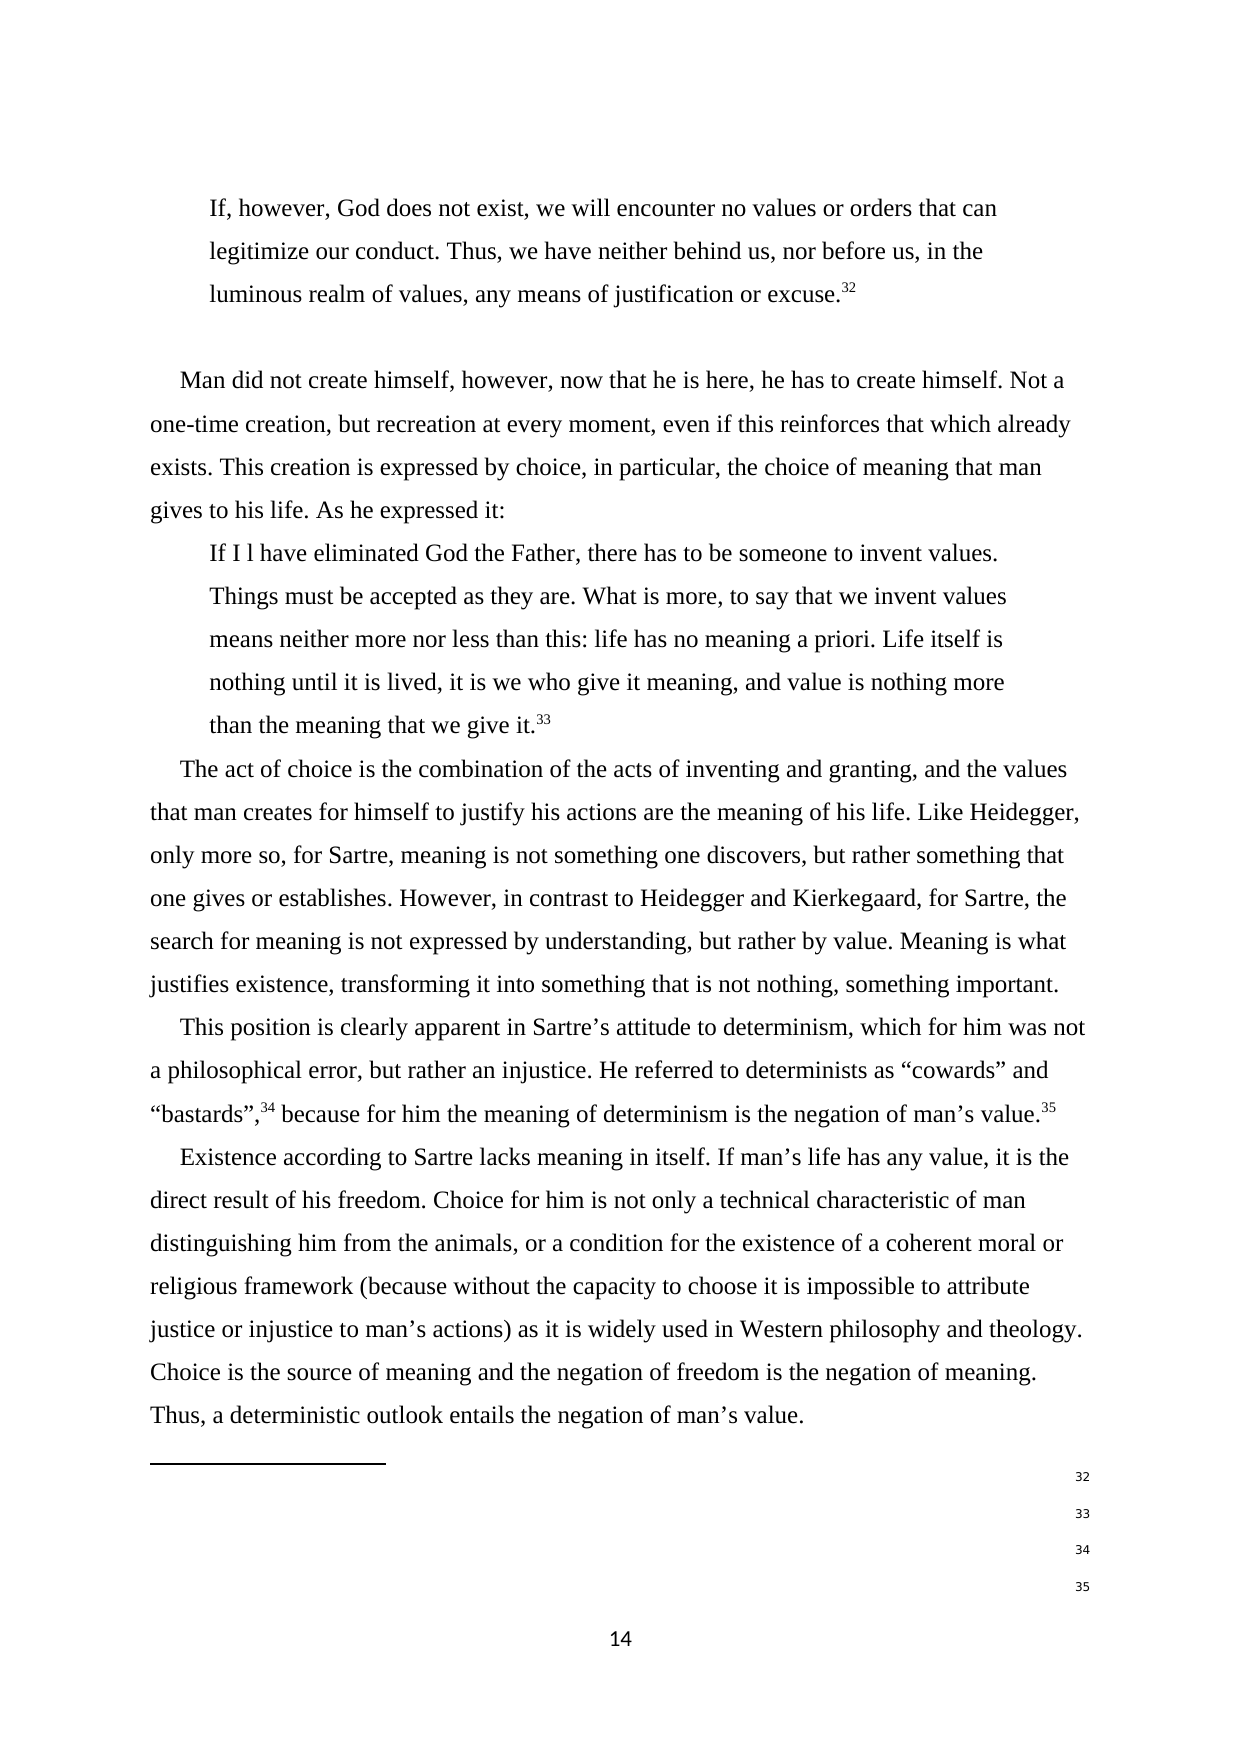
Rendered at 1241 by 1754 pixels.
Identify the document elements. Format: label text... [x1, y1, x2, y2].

text This position is clearly apparent in Sartre’s attitude to determinism, which for him was not a philosophical error, but rather an injustice. He referred to determinists as “cowards” and “bastards”, because for him the meaning of determinism is the negation of man’s value. [150, 1012, 1090, 1127]
text If, however, God does not exist, we will encounter no values or orders that can legitimize our conduct. Thus, we have neither behind us, nor before us, in the luminous realm of values, any means of justification or excuse. [209, 193, 1031, 308]
text Existence according to Sartre lacks meaning in itself. If man’s life has any value, it is the direct result of his freedom. Choice for him is not only a technical characteristic of man distinguishing him from the animals, or a condition for the existence of a coherent moral or religious framework (because without the capacity to choose it is impossible to attribute justice or injustice to man’s actions) as it is widely used in Western philosophy and theology. Choice is the source of meaning and the negation of freedom is the negation of meaning. Thus, a deterministic outlook entails the negation of man’s value. [150, 1142, 1090, 1429]
text Man did not create himself, however, now that he is here, he has to create himself. Not a one-time creation, but recreation at every moment, even if this reinforces that which already exists. This creation is expressed by choice, in particular, the choice of meaning that man gives to his life. As he expressed it: [150, 366, 1090, 524]
text If I l have eliminated God the Father, there has to be someone to invent values. Things must be accepted as they are. What is more, to say that we invent values means neither more nor less than this: life has no meaning a priori. Life itself is nothing until it is lived, it is we who give it meaning, and value is nothing more than the meaning that we give it. [209, 538, 1031, 739]
text The act of choice is the combination of the acts of inventing and granting, and the values that man creates for himself to justify his actions are the meaning of his life. Like Heidegger, only more so, for Sartre, meaning is not something one discovers, but rather something that one gives or establishes. However, in contrast to Heidegger and Kierkegaard, for Sartre, the search for meaning is not expressed by understanding, but rather by value. Meaning is what justifies existence, transforming it into something that is not nothing, something important. [150, 754, 1090, 998]
